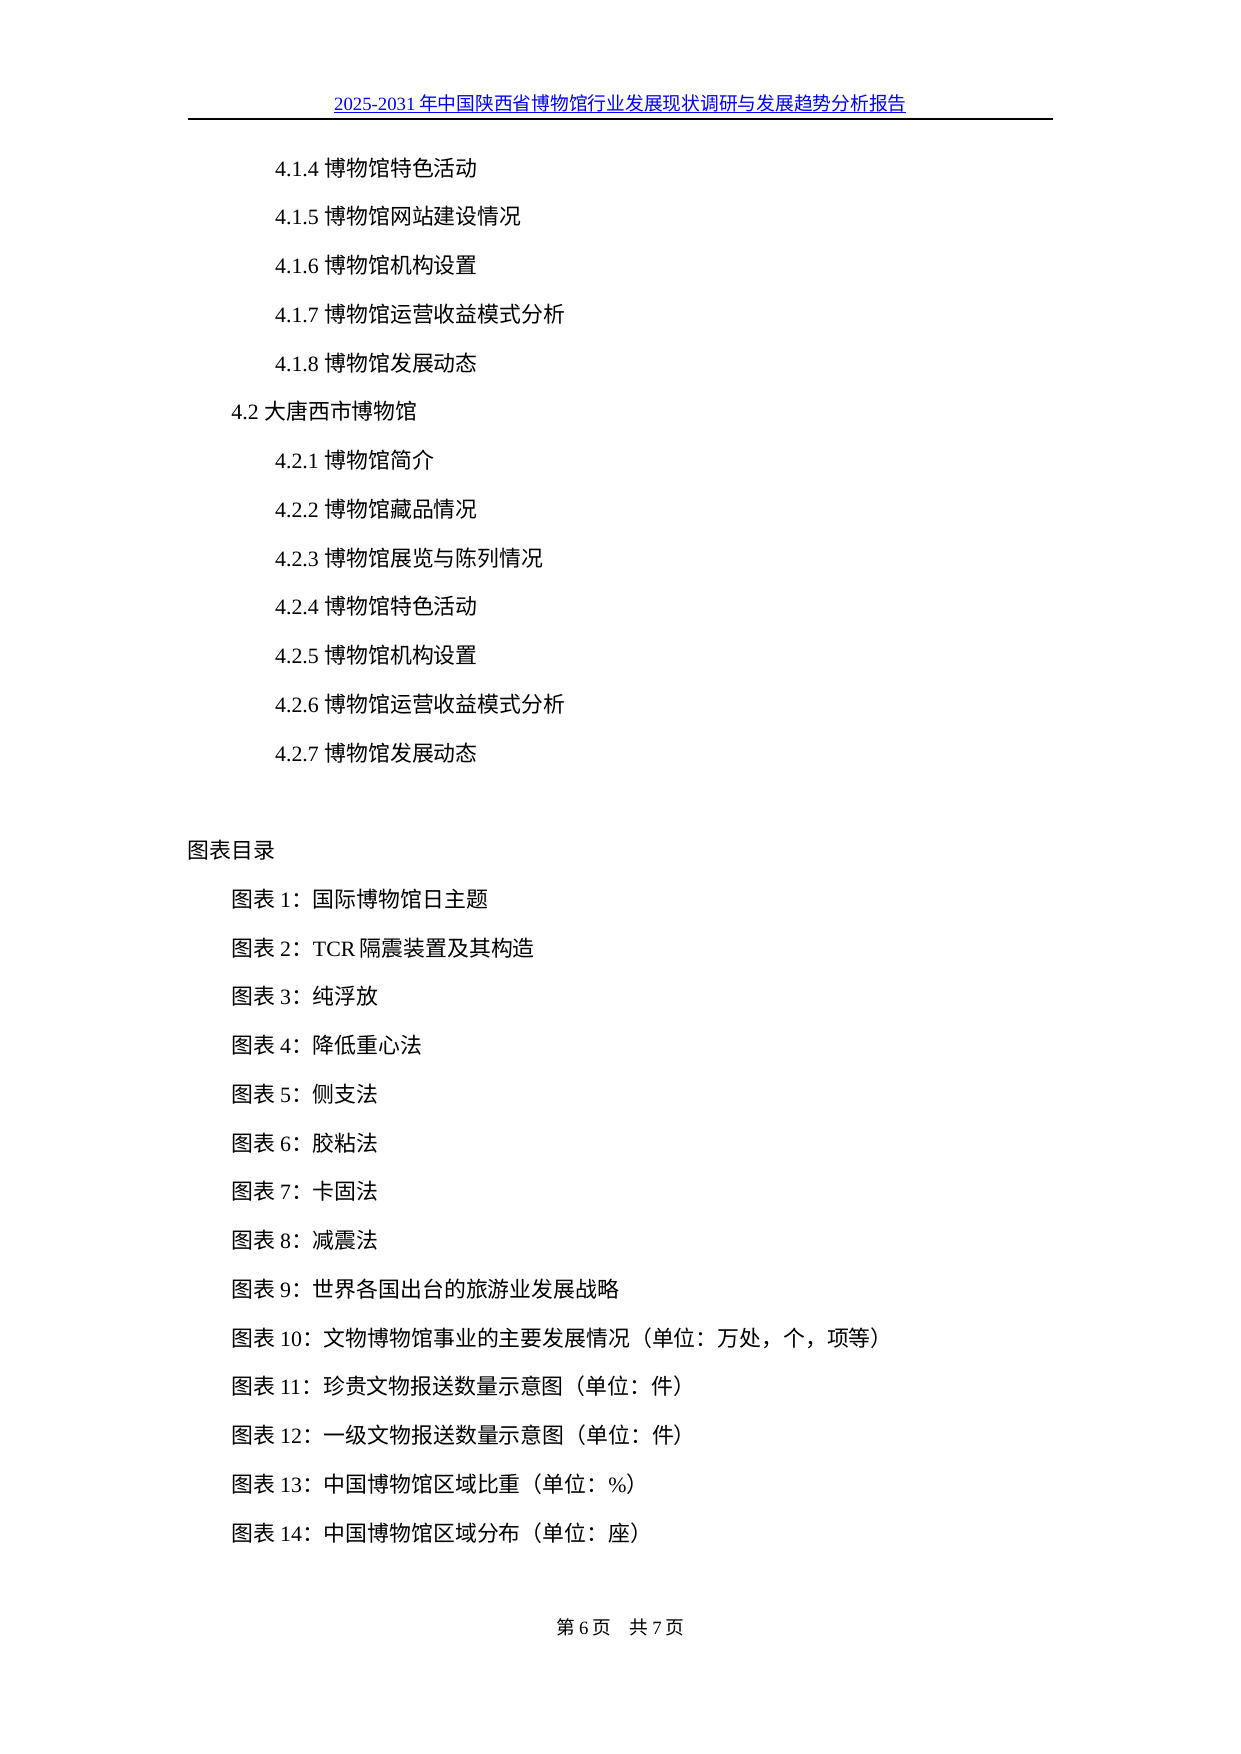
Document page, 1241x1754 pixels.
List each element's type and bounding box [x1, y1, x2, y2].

text [187, 150, 1053, 1548]
